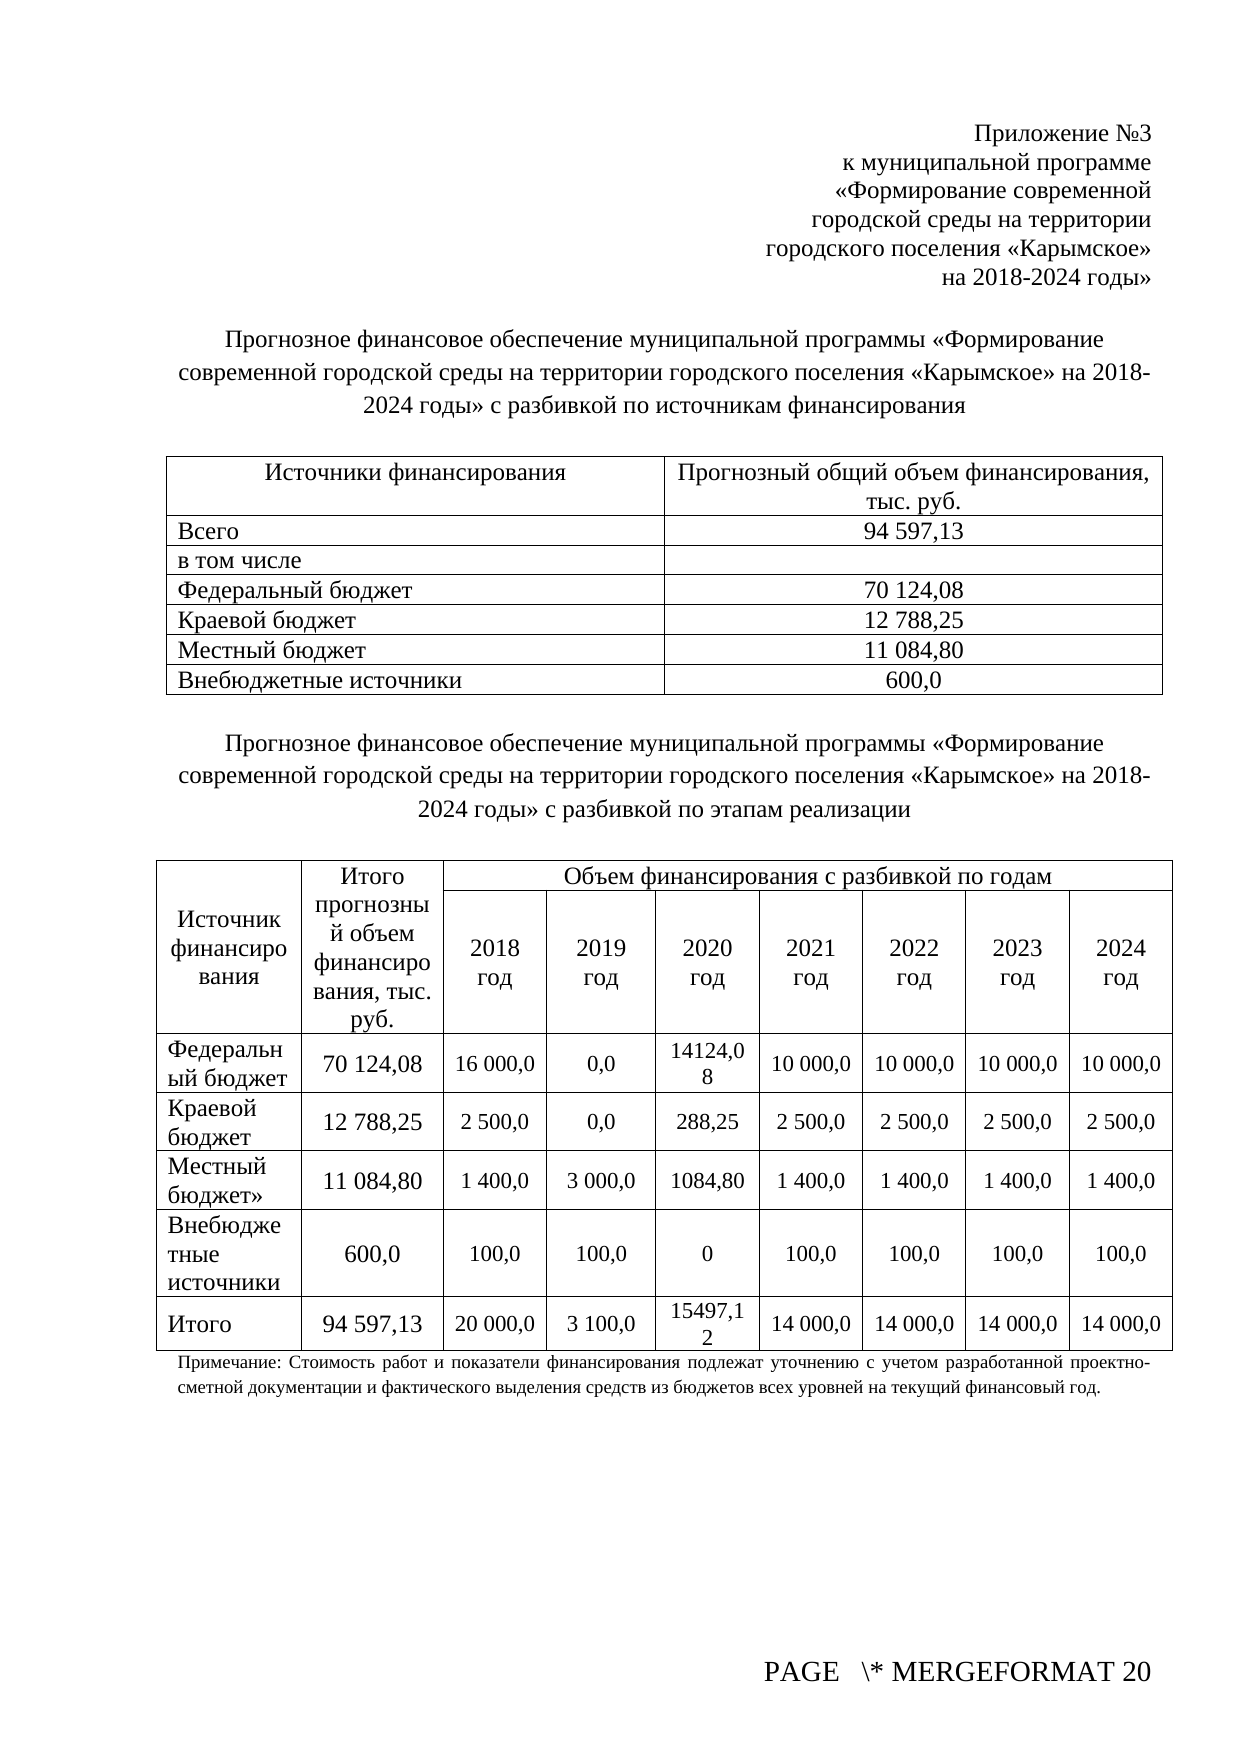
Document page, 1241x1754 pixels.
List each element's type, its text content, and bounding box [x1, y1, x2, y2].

table_cell 14 000,0 [1070, 1297, 1172, 1350]
table_cell 15497,12 [656, 1297, 759, 1350]
table_cell 2022 год [863, 891, 965, 1033]
table_cell 11 084,80 [665, 635, 1162, 664]
table_header Итого прогнозный объем финансирования, тыс. руб. [302, 861, 443, 1033]
table_cell 2018 год [444, 891, 546, 1033]
table_cell 2023 год [966, 891, 1069, 1033]
table_cell 1 400,0 [863, 1151, 965, 1209]
table_cell Местный бюджет» [157, 1151, 301, 1209]
table_cell 14124,08 [656, 1034, 759, 1092]
table_header Объем финансирования с разбивкой по годам [444, 861, 1172, 889]
table_cell 10 000,0 [1070, 1034, 1172, 1092]
table_cell 2 500,0 [966, 1093, 1069, 1150]
table_cell 94 597,13 [665, 516, 1162, 544]
table_cell Краевой бюджет [157, 1093, 301, 1150]
table_cell Местный бюджет [167, 635, 664, 664]
text на 2018-2024 годы» [177, 262, 1152, 291]
table_cell 100,0 [863, 1210, 965, 1296]
table_cell Внебюджетные источники [167, 665, 664, 693]
table_cell Федеральный бюджет [167, 575, 664, 604]
table_cell 3 000,0 [547, 1151, 655, 1209]
table_cell 16 000,0 [444, 1034, 546, 1092]
table_cell 100,0 [444, 1210, 546, 1296]
table_cell 288,25 [656, 1093, 759, 1150]
table_cell 2021 год [760, 891, 862, 1033]
table_cell 14 000,0 [966, 1297, 1069, 1350]
table_cell 10 000,0 [863, 1034, 965, 1092]
table_cell 12 788,25 [665, 605, 1162, 634]
table_cell Итого [157, 1297, 301, 1350]
table_cell 1084,80 [656, 1151, 759, 1209]
text к муниципальной программе [177, 147, 1152, 176]
table_cell 1 400,0 [760, 1151, 862, 1209]
table_cell 0,0 [547, 1093, 655, 1150]
table_cell 70 124,08 [665, 575, 1162, 604]
table_cell 2 500,0 [1070, 1093, 1172, 1150]
table_header Прогнозный общий объем финансирования, тыс. руб. [665, 457, 1162, 515]
table_cell 70 124,08 [302, 1034, 443, 1092]
table_cell 94 597,13 [302, 1297, 443, 1350]
text Прогнозное финансовое обеспечение муниципальной программы «Формирование современной городской среды на территории городского поселения «Карымское» на 2018-2024 годы» с разбивкой по источникам финансирования [177, 324, 1152, 419]
table_cell 100,0 [760, 1210, 862, 1296]
table_cell 0 [656, 1210, 759, 1296]
table_cell 2020 год [656, 891, 759, 1033]
table_cell 10 000,0 [760, 1034, 862, 1092]
table_header Источник финансирования [157, 861, 301, 1033]
table_cell 600,0 [302, 1210, 443, 1296]
table_cell 0,0 [547, 1034, 655, 1092]
table_cell Всего [167, 516, 664, 544]
table_cell 20 000,0 [444, 1297, 546, 1350]
table_cell 600,0 [665, 665, 1162, 693]
table_cell 1 400,0 [1070, 1151, 1172, 1209]
text городской среды на территории [177, 204, 1152, 233]
table_cell [665, 546, 1162, 574]
table_cell 1 400,0 [966, 1151, 1069, 1209]
table_cell 2024 год [1070, 891, 1172, 1033]
table_cell 2 500,0 [760, 1093, 862, 1150]
text Прогнозное финансовое обеспечение муниципальной программы «Формирование современной городской среды на территории городского поселения «Карымское» на 2018-2024 годы» с разбивкой по этапам реализации [177, 728, 1152, 822]
table_cell 2019 год [547, 891, 655, 1033]
table_cell 2 500,0 [863, 1093, 965, 1150]
table_cell Федеральный бюджет [157, 1034, 301, 1092]
text Приложение №3 [177, 118, 1152, 147]
table_cell 14 000,0 [760, 1297, 862, 1350]
table_cell 10 000,0 [966, 1034, 1069, 1092]
table_cell 100,0 [547, 1210, 655, 1296]
table_cell 12 788,25 [302, 1093, 443, 1150]
text городского поселения «Карымское» [177, 233, 1152, 262]
table_cell 100,0 [1070, 1210, 1172, 1296]
table_cell в том числе [167, 546, 664, 574]
text Примечание: Стоимость работ и показатели финансирования подлежат уточнению с учетом разработанной проектно-сметной документации и фактического выделения средств из бюджетов всех уровней на текущий финансовый год. [177, 1351, 1152, 1397]
table_cell 2 500,0 [444, 1093, 546, 1150]
table_header Источники финансирования [167, 457, 664, 515]
table_cell 3 100,0 [547, 1297, 655, 1350]
table_cell 14 000,0 [863, 1297, 965, 1350]
table_cell Краевой бюджет [167, 605, 664, 634]
table_cell 100,0 [966, 1210, 1069, 1296]
text «Формирование современной [177, 176, 1152, 204]
table_cell 11 084,80 [302, 1151, 443, 1209]
table_cell Внебюджетные источники [157, 1210, 301, 1296]
table_cell 1 400,0 [444, 1151, 546, 1209]
